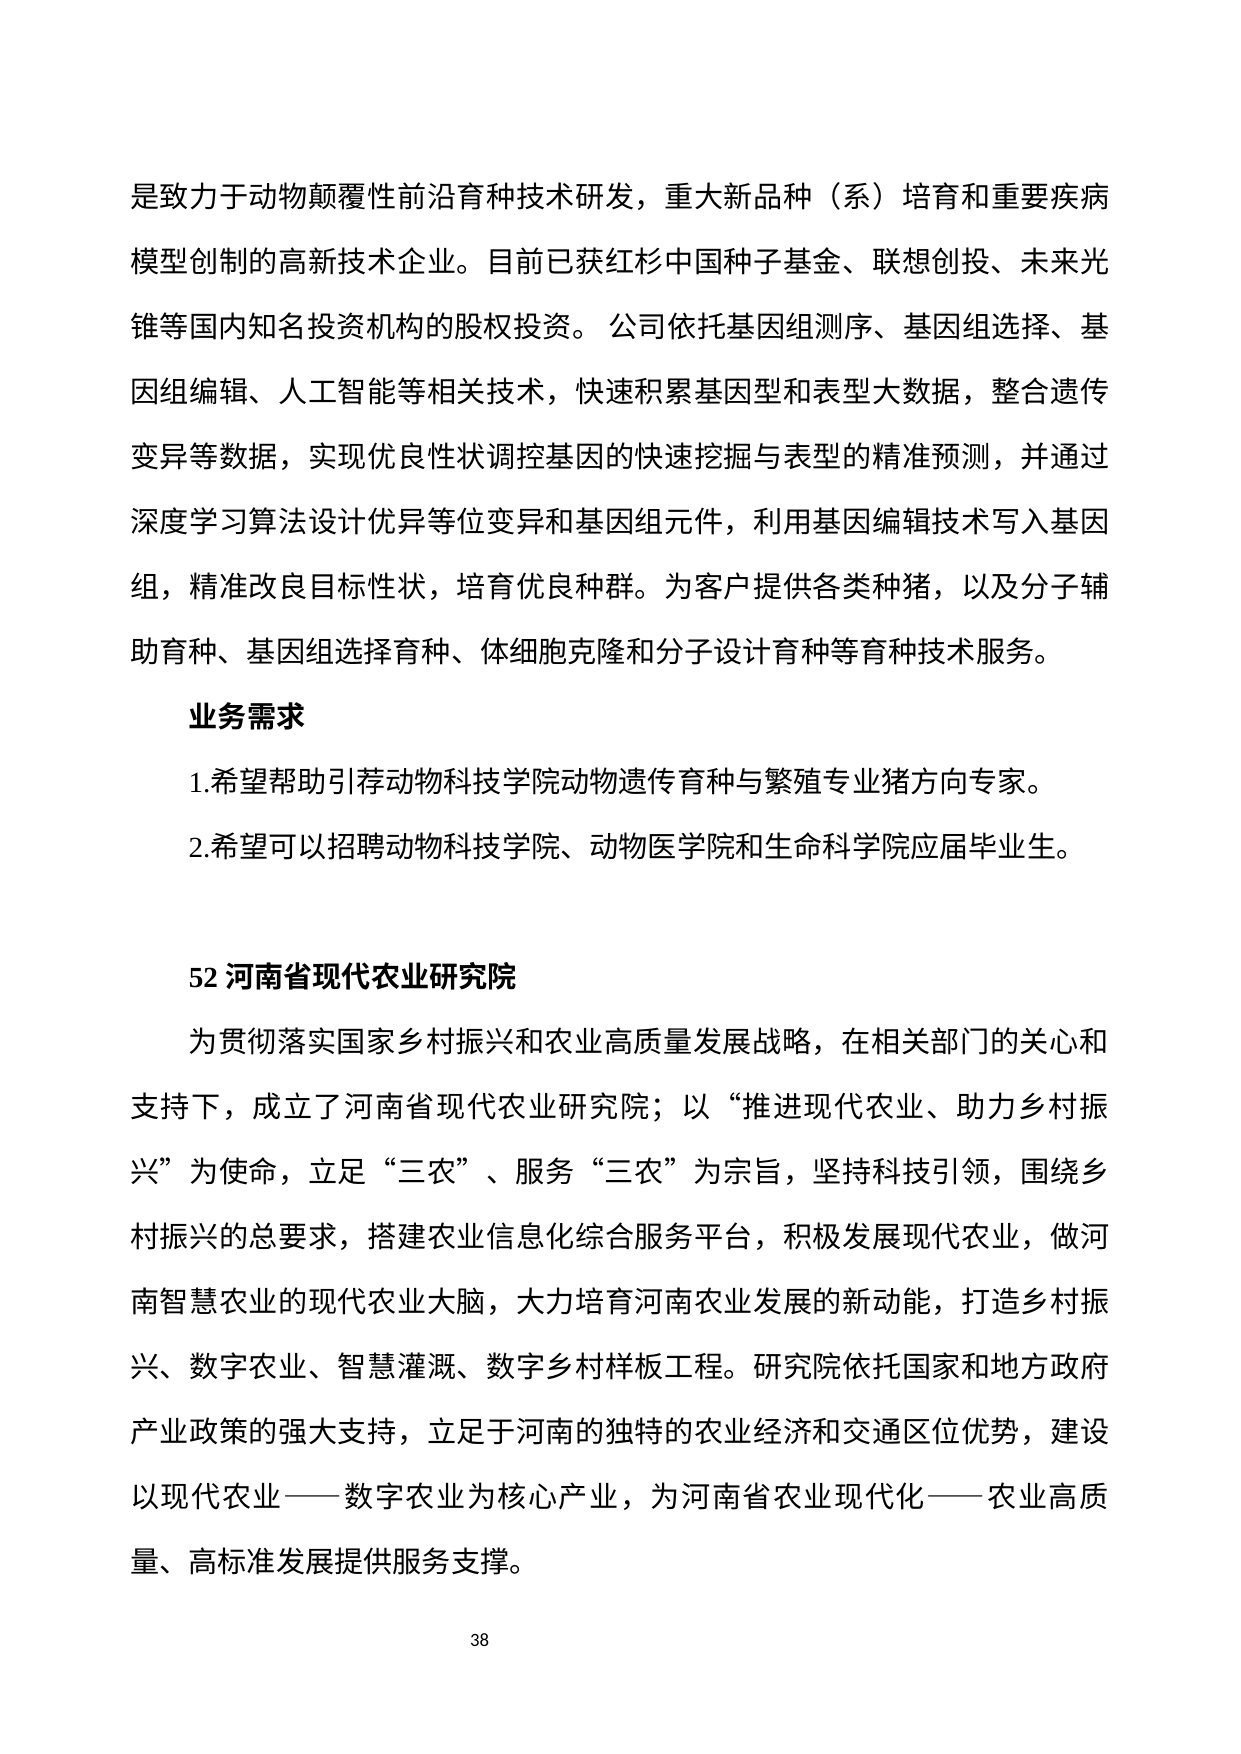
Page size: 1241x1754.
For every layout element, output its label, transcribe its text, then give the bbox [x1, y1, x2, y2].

text 1.希望帮助引荐动物科技学院动物遗传育种与繁殖专业猪方向专家。 [130, 747, 1110, 812]
text 2.希望可以招聘动物科技学院、动物医学院和生命科学院应届毕业生。 [130, 812, 1110, 877]
text 业务需求 [130, 682, 1110, 747]
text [130, 162, 1110, 682]
text 52 河南省现代农业研究院 [130, 942, 1110, 1007]
text 为贯彻落实国家乡村振兴和农业高质量发展战略，在相关部门的关心和支持下，成立了河南省现代农业研究院；以“推进现代农业、助力乡村振兴”为使命，立足“三农”、服务“三农”为宗旨，坚持科技引领，围绕乡村振兴的总要求，搭建农业信息化综合服务平台，积极发展现代农业，做河南智慧农业的现代农业大脑，大力培育河南农业发展的新动能，打造乡村振兴、数字农业、智慧灌溉、数字乡村样板工程。研究院依托国家和地方政府产业政策的强大支持，立足于河南的独特的农业经济和交通区位优势，建设以现代农业——数字农业为核心产业，为河南省农业现代化——农业高质量、高标准发展提供服务支撑。 [130, 1007, 1110, 1592]
